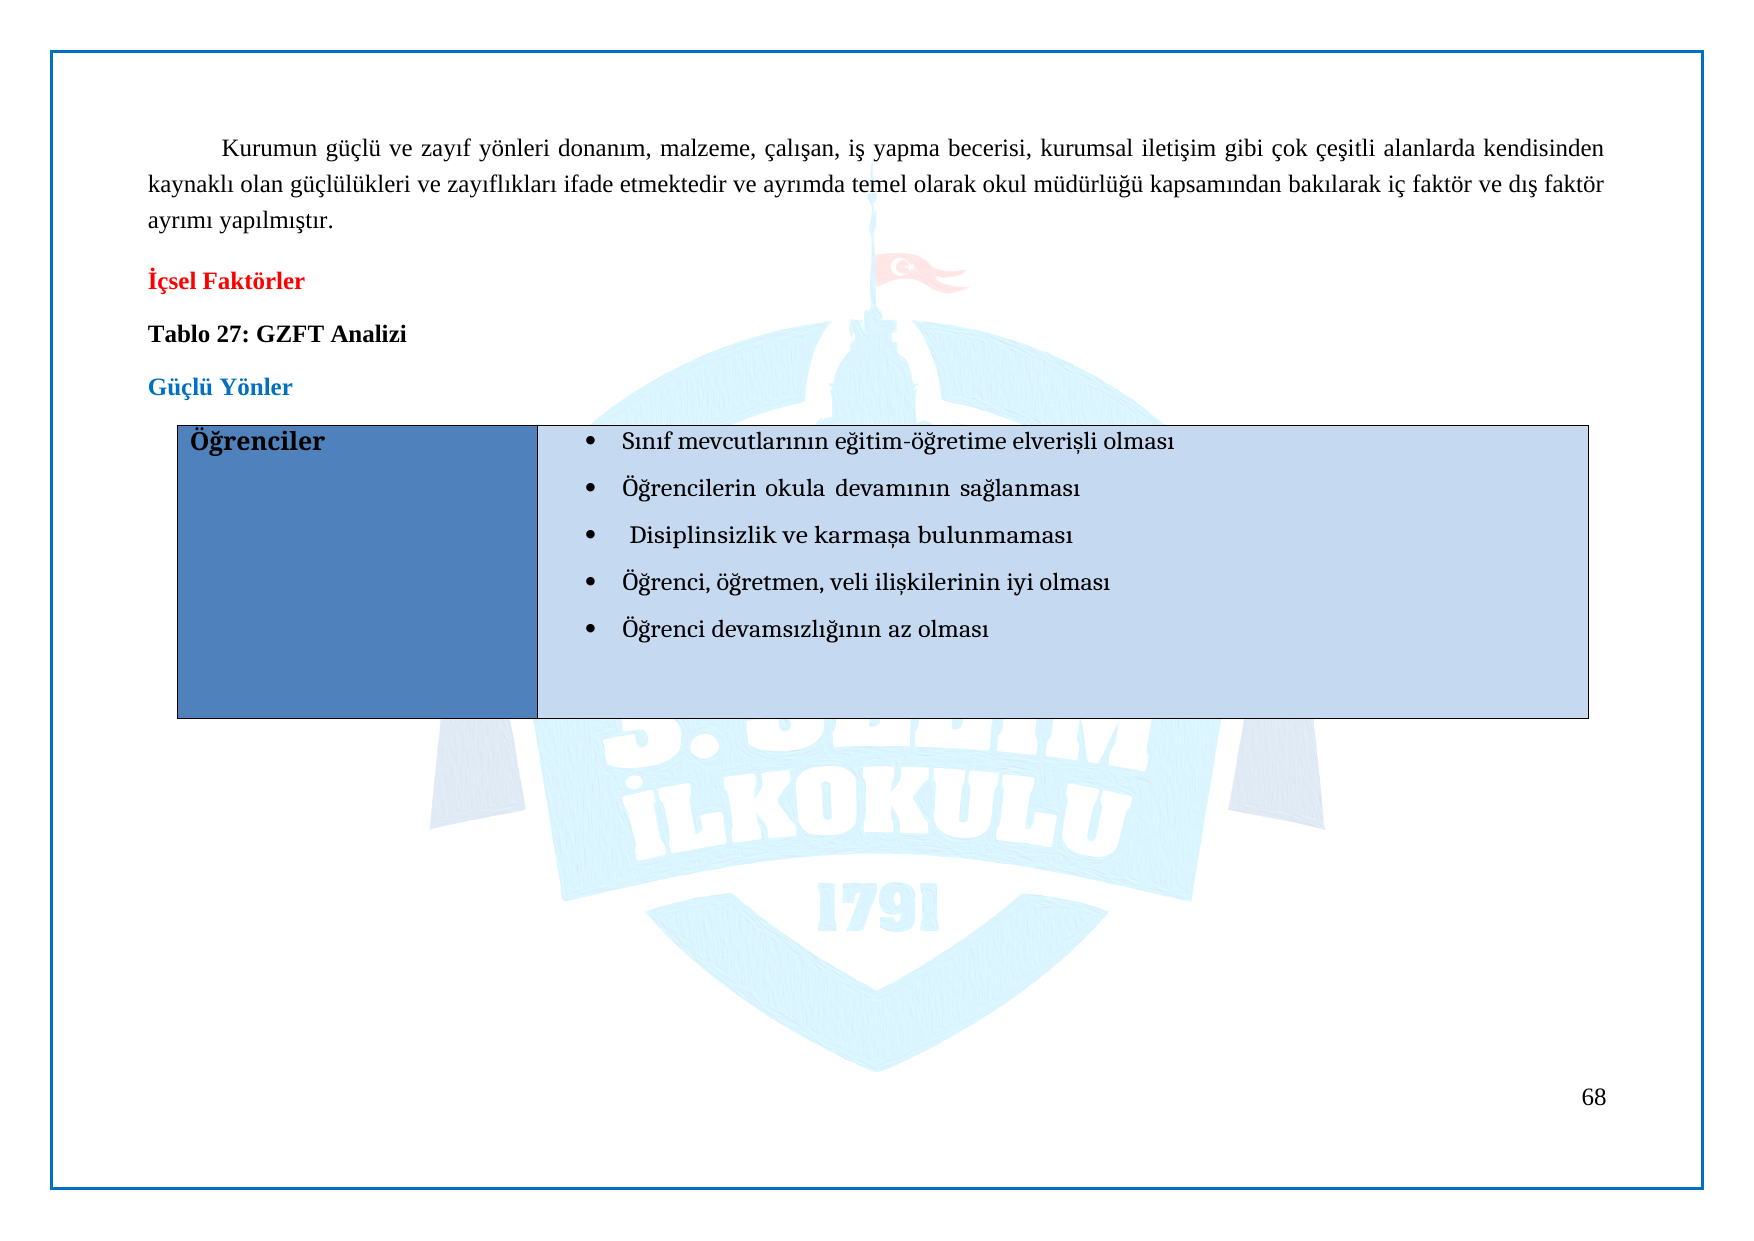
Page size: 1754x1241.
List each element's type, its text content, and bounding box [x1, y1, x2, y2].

table_header Öğrenciler [178, 426, 537, 718]
table_header Sınıf mevcutlarının eğitim-öğretime elverişli olması Öğrencilerin okula devamının sağlanması Disiplinsizlik ve karmaşa bulunmaması Öğrenci, öğretmen, veli ilişkilerinin iyi olması Öğrenci devamsızlığının az olması [538, 426, 1588, 718]
text Güçlü Yönler [148, 372, 1606, 401]
text Kurumun güçlü ve zayıf yönleri donanım, malzeme, çalışan, iş yapma becerisi, kurumsal iletişim gibi çok çeşitli alanlarda kendisinden kaynaklı olan güçlülükleri ve zayıflıkları ifade etmektedir ve ayrımda temel olarak okul müdürlüğü kapsamından bakılarak iç faktör ve dış faktör ayrımı yapılmıştır. [148, 133, 1606, 233]
text Tablo 27: GZFT Analizi [148, 319, 1606, 348]
text İçsel Faktörler [148, 266, 1606, 294]
